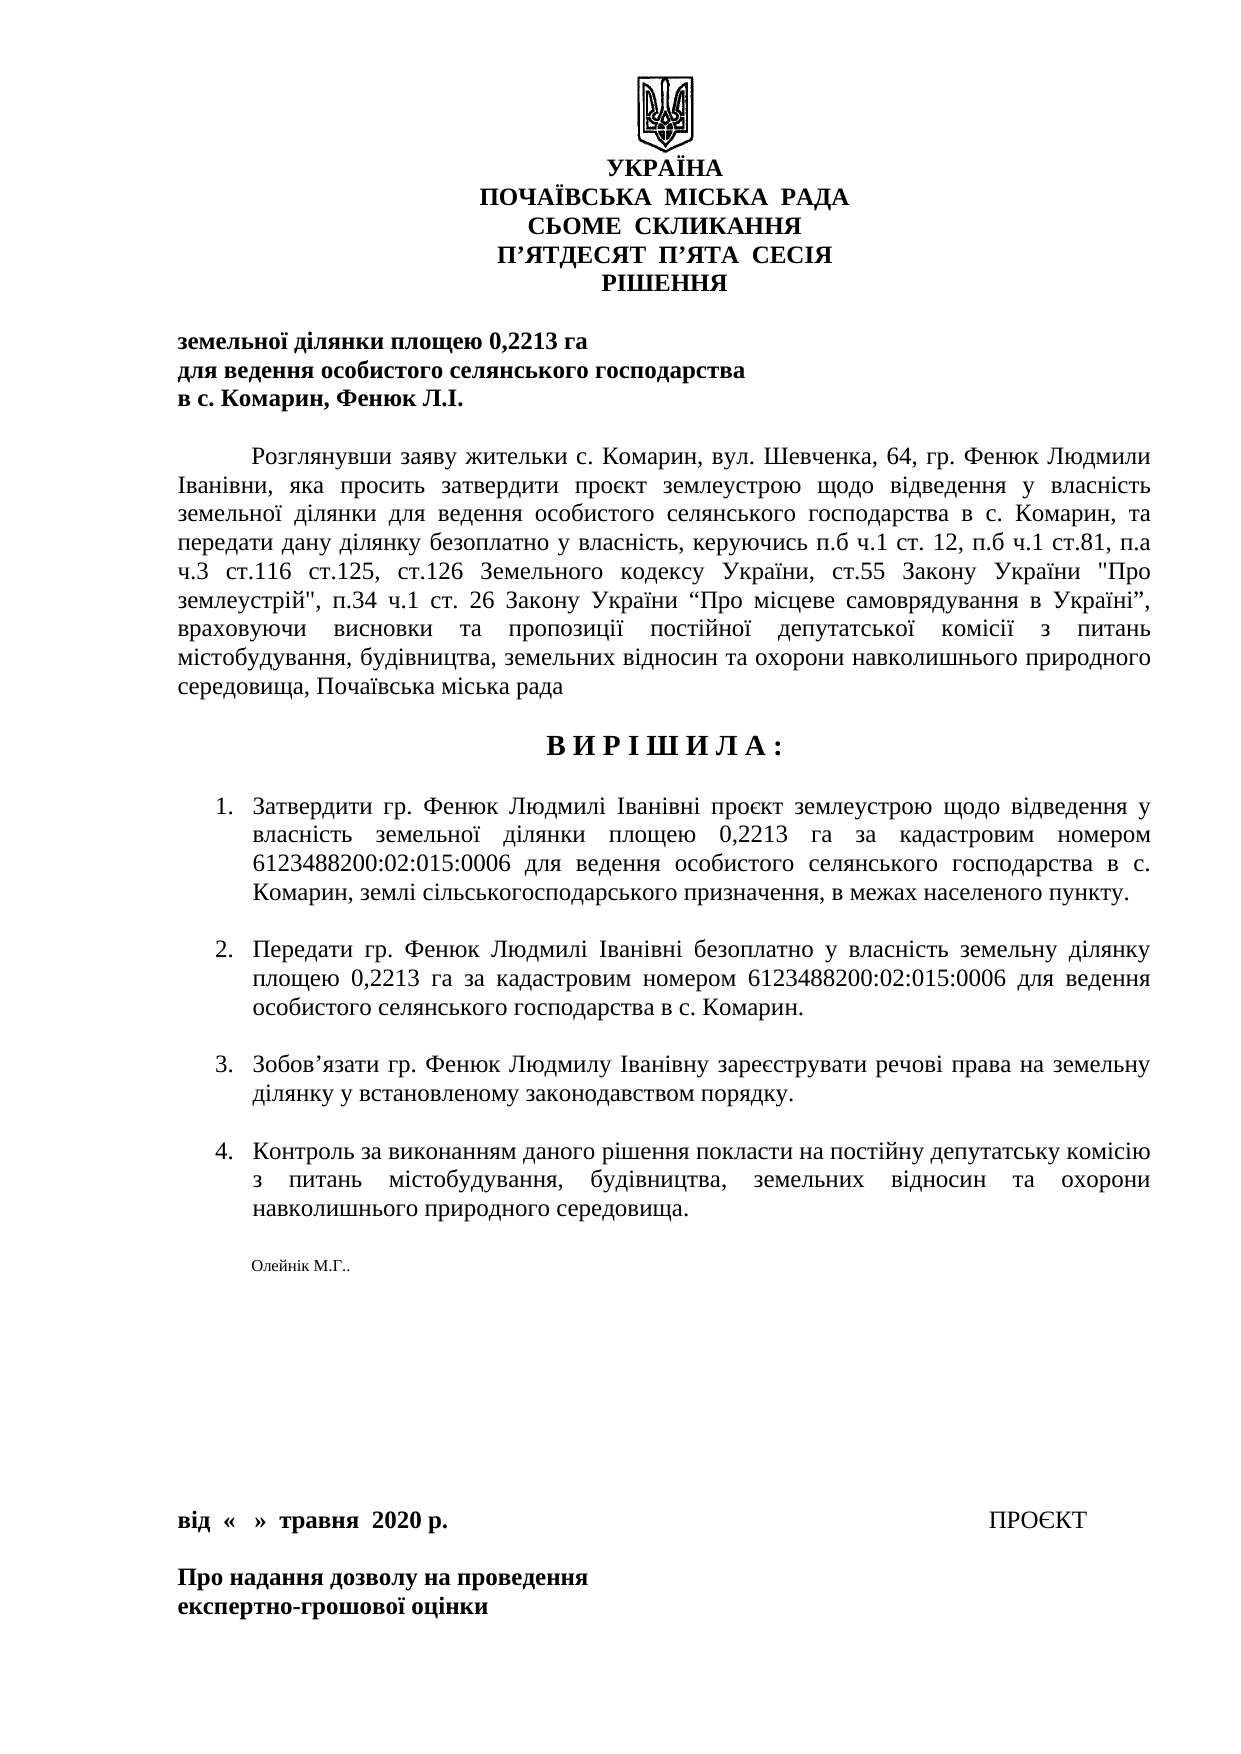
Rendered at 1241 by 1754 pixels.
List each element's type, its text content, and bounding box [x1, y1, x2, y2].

text Про надання дозволу на проведення [177, 1562, 1152, 1591]
text експертно-грошової оцінки [177, 1591, 1152, 1620]
text для ведення особистого селянського господарства [177, 355, 1152, 383]
text Розглянувши заяву жительки с. Комарин, вул. Шевченка, 64, гр. Фенюк Людмили Іванівни, яка просить затвердити проєкт землеустрою щодо відведення у власність земельної ділянки для ведення особистого селянського господарства в с. Комарин, та передати дану ділянку безоплатно у власність, керуючись п.б ч.1 ст. 12, п.б ч.1 ст.81, п.а ч.3 ст.116 ст.125, ст.126 Земельного кодексу України, ст.55 Закону України "Про землеустрій", п.34 ч.1 ст. 26 Закону України “Про місцеве самоврядування в Україні”, враховуючи висновки та пропозиції постійної депутатської комісії з питань містобудування, будівництва, земельних відносин та охорони навколишнього природного середовища, Почаївська міська рада [177, 441, 1152, 700]
list Зобов’язати гр. Фенюк Людмилу Іванівну зареєструвати речові права на земельну ділянку у встановленому законодавством порядку. [215, 1049, 1152, 1107]
text в с. Комарин, Фенюк Л.І. [177, 383, 1152, 412]
list Передати гр. Фенюк Людмилі Іванівні безоплатно у власність земельну ділянку площею 0,2213 га за кадастровим номером 6123488200:02:015:0006 для ведення особистого селянського господарства в с. Комарин. [215, 934, 1152, 1021]
text земельної ділянки площею 0,2213 га [177, 326, 1152, 355]
text від « » травня 2020 р. ПРОЄКТ [177, 1505, 1152, 1533]
list Затвердити гр. Фенюк Людмилі Іванівні проєкт землеустрою щодо відведення у власність земельної ділянки площею 0,2213 га за кадастровим номером 6123488200:02:015:0006 для ведення особистого селянського господарства в с. Комарин, землі сільськогосподарського призначення, в межах населеного пункту. [215, 791, 1152, 906]
list Контроль за виконанням даного рішення покласти на постійну депутатську комісію з питань містобудування, будівництва, земельних відносин та охорони навколишнього природного середовища. [215, 1136, 1152, 1222]
text В И Р І Ш И Л А : [177, 728, 1152, 762]
text Олейнік М.Г.. [177, 1256, 1152, 1275]
picture [632, 73, 697, 154]
